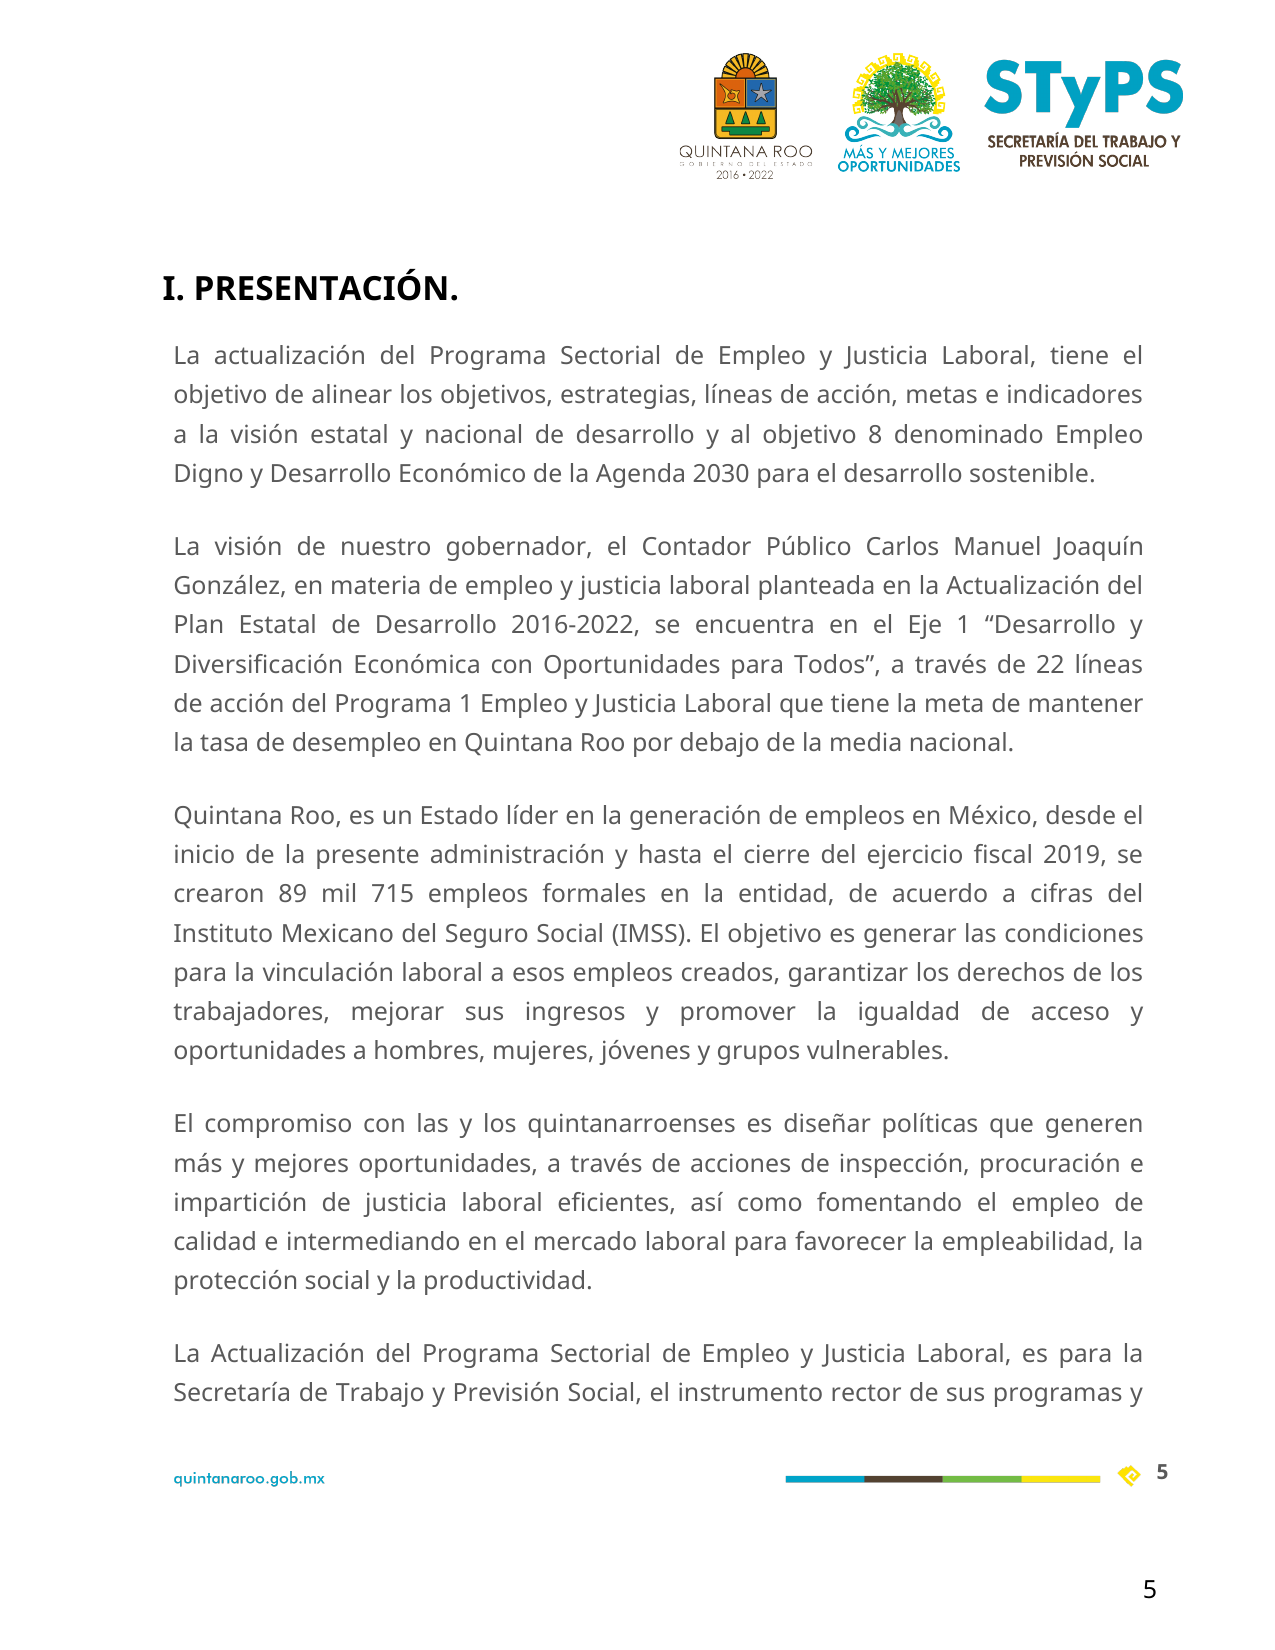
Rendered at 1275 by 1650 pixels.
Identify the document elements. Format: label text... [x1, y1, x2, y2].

text Quintana Roo, es un Estado líder en la generación de empleos en México, desde el inicio de la presente administración y hasta el cierre del ejercicio fiscal 2019, se crearon 89 mil 715 empleos formales en la entidad, de acuerdo a cifras del Instituto Mexicano del Seguro Social (IMSS). El objetivo es generar las condiciones para la vinculación laboral a esos empleos creados, garantizar los derechos de los trabajadores, mejorar sus ingresos y promover la igualdad de acceso y oportunidades a hombres, mujeres, jóvenes y grupos vulnerables. [173, 798, 1145, 1067]
subtitle I. PRESENTACIÓN. [162, 265, 1157, 310]
picture [14, 1421, 1275, 1546]
text El compromiso con las y los quintanarroenses es diseñar políticas que generen más y mejores oportunidades, a través de acciones de inspección, procuración e impartición de justicia laboral eficientes, así como fomentando el empleo de calidad e intermediando en el mercado laboral para favorecer la empleabilidad, la protección social y la productividad. [173, 1106, 1145, 1297]
picture [679, 53, 1183, 179]
text La visión de nuestro gobernador, el Contador Público Carlos Manuel Joaquín González, en materia de empleo y justicia laboral planteada en la Actualización del Plan Estatal de Desarrollo 2016-2022, se encuentra en el Eje 1 “Desarrollo y Diversificación Económica con Oportunidades para Todos”, a través de 22 líneas de acción del Programa 1 Empleo y Justicia Laboral que tiene la meta de mantener la tasa de desempleo en Quintana Roo por debajo de la media nacional. [173, 529, 1145, 759]
text La actualización del Programa Sectorial de Empleo y Justicia Laboral, tiene el objetivo de alinear los objetivos, estrategias, líneas de acción, metas e indicadores a la visión estatal y nacional de desarrollo y al objetivo 8 denominado Empleo Digno y Desarrollo Económico de la Agenda 2030 para el desarrollo sostenible. [173, 338, 1145, 489]
